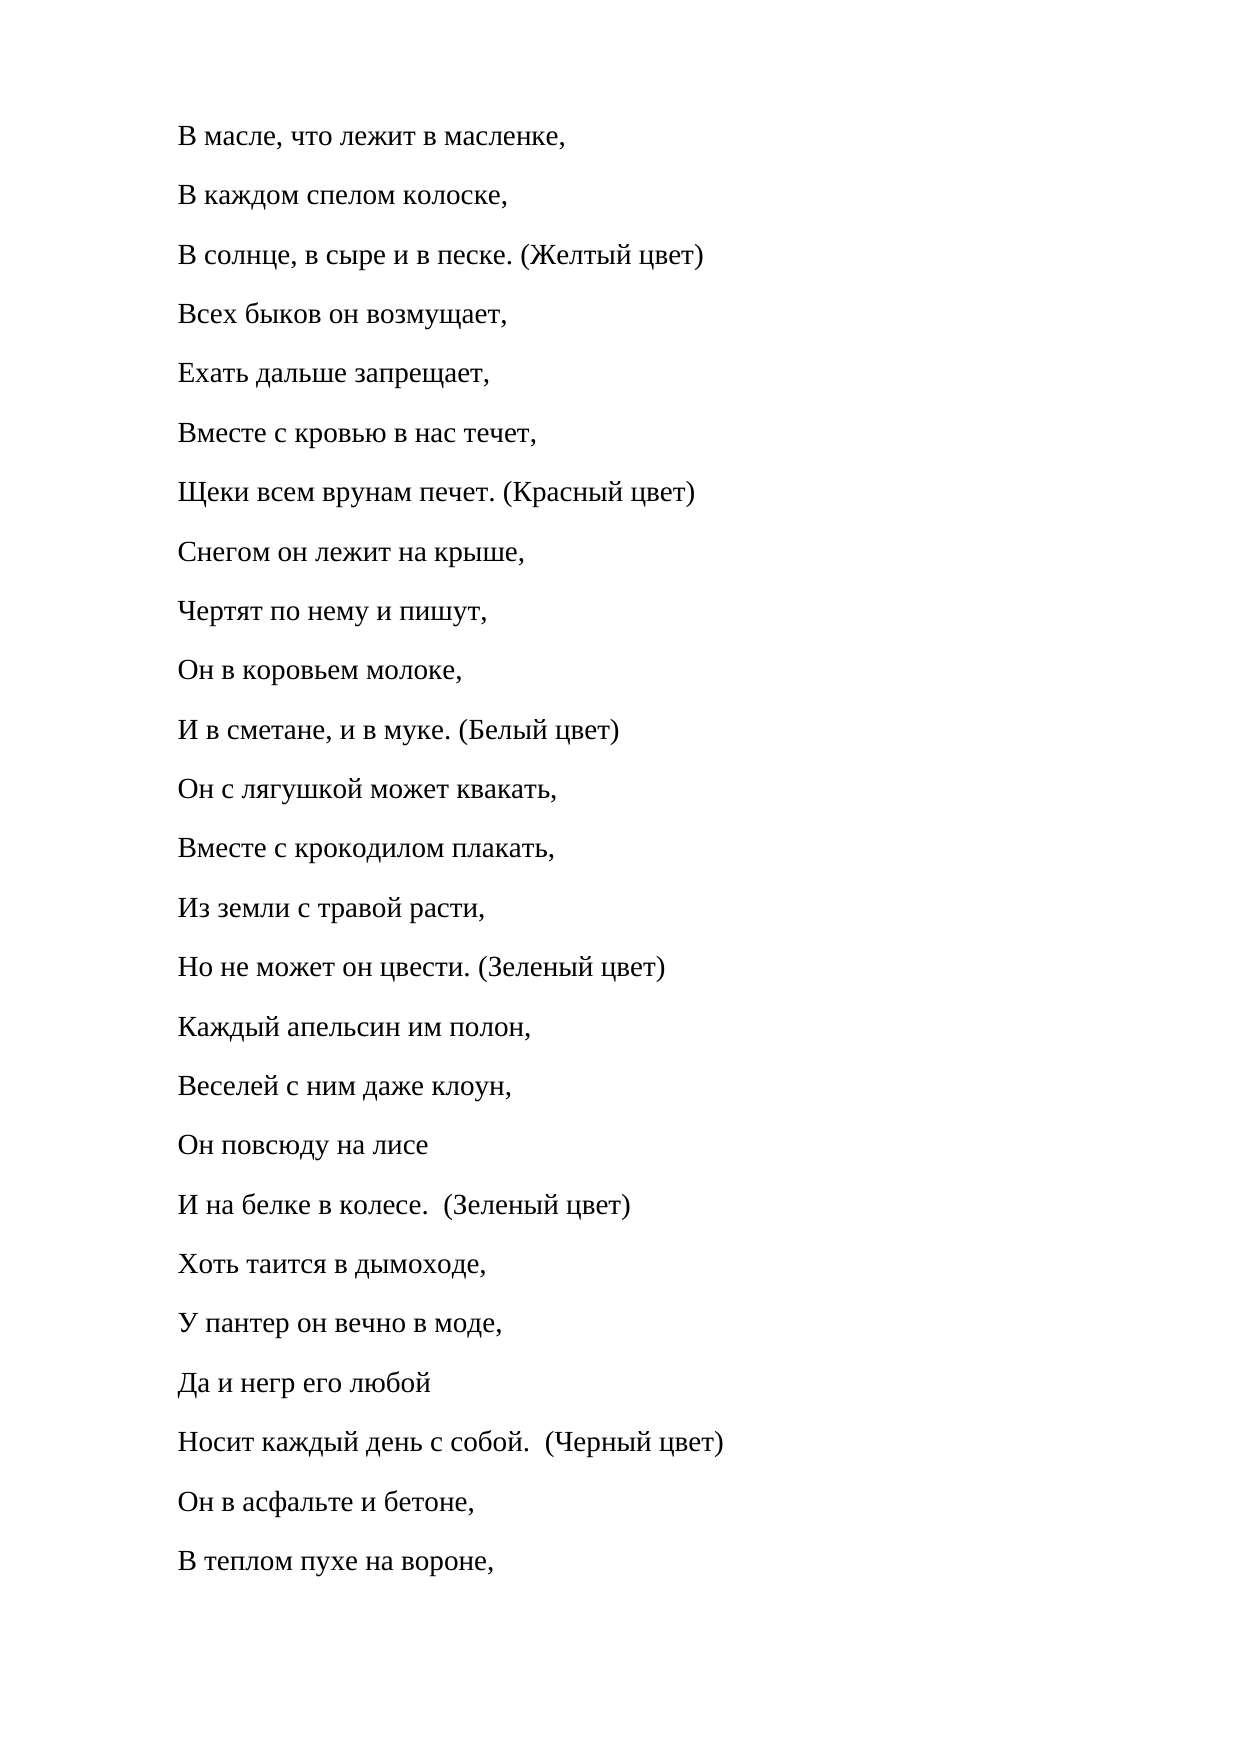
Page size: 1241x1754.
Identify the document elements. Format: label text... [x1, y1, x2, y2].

text Из земли с травой расти, [177, 890, 1152, 923]
text Веселей с ним даже клоун, [177, 1068, 1152, 1102]
text Чертят по нему и пишут, [177, 593, 1152, 627]
text У пантер он вечно в моде, [177, 1306, 1152, 1339]
text Но не может он цвести. (Зеленый цвет) [177, 949, 1152, 983]
text Вместе с кровью в нас течет, [177, 415, 1152, 448]
text Щеки всем врунам печет. (Красный цвет) [177, 474, 1152, 508]
text Да и негр его любой [177, 1365, 1152, 1398]
text Снегом он лежит на крыше, [177, 534, 1152, 567]
text Ехать дальше запрещает, [177, 356, 1152, 389]
text Всех быков он возмущает, [177, 296, 1152, 330]
text Носит каждый день с собой. (Черный цвет) [177, 1424, 1152, 1458]
text Он с лягушкой может квакать, [177, 771, 1152, 805]
text И в сметане, и в муке. (Белый цвет) [177, 712, 1152, 745]
text Вместе с крокодилом плакать, [177, 831, 1152, 864]
text В солнце, в сыре и в песке. (Желтый цвет) [177, 237, 1152, 270]
text Каждый апельсин им полон, [177, 1009, 1152, 1042]
text В масле, что лежит в масленке, [177, 118, 1152, 152]
text И на белке в колесе. (Зеленый цвет) [177, 1187, 1152, 1220]
text Хоть таится в дымоходе, [177, 1246, 1152, 1280]
text Он в коровьем молоке, [177, 652, 1152, 686]
text Он в асфальте и бетоне, [177, 1484, 1152, 1517]
text В каждом спелом колоске, [177, 177, 1152, 211]
text Он повсюду на лисе [177, 1127, 1152, 1161]
text В теплом пухе на вороне, [177, 1543, 1152, 1577]
